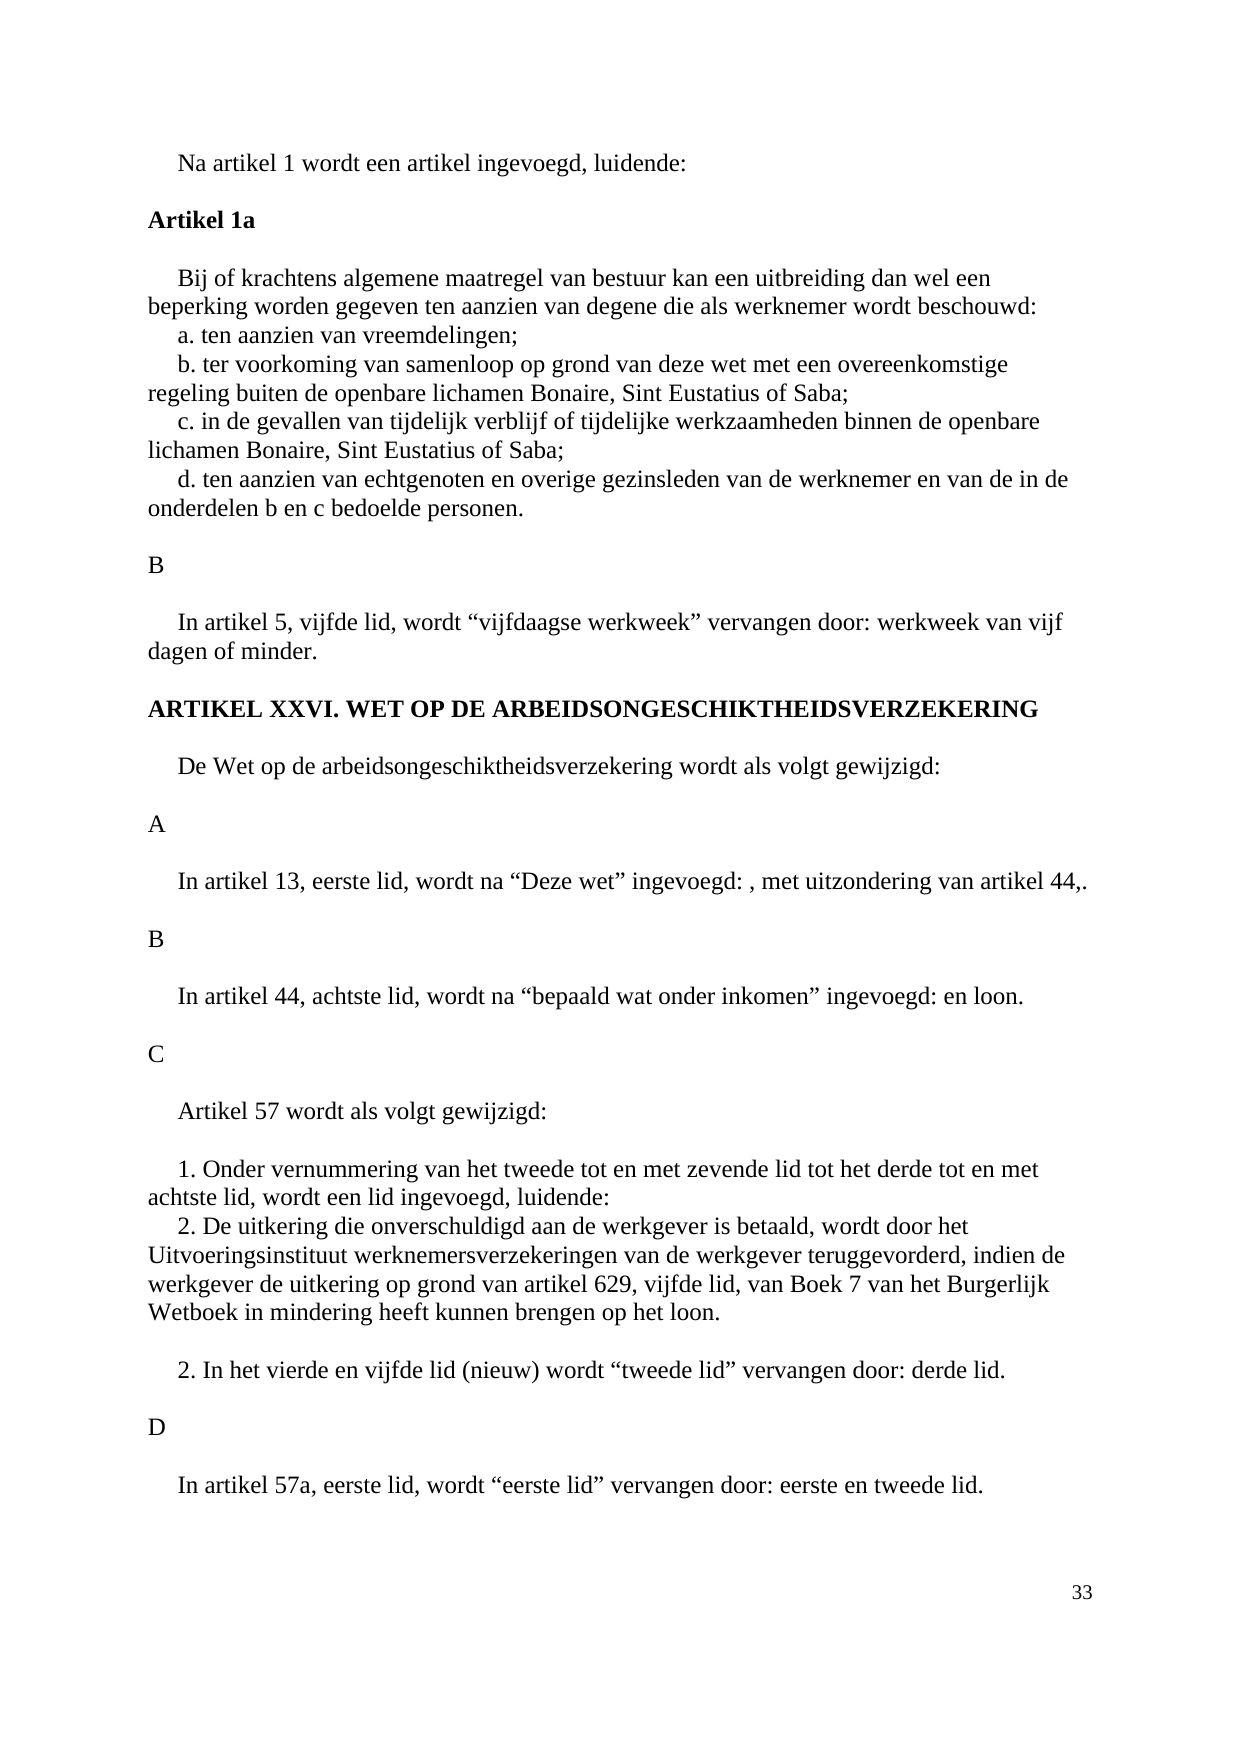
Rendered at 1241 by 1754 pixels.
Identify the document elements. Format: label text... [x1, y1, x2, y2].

text c. in de gevallen van tijdelijk verblijf of tijdelijke werkzaamheden binnen de openbare lichamen Bonaire, Sint Eustatius of Saba; [148, 406, 1092, 464]
text 2. In het vierde en vijfde lid (nieuw) wordt “tweede lid” vervangen door: derde lid. [177, 1355, 1092, 1384]
text D [148, 1412, 1092, 1441]
text B [148, 924, 1092, 952]
text In artikel 57a, eerste lid, wordt “eerste lid” vervangen door: eerste en tweede lid. [148, 1470, 1092, 1499]
text Artikel 1a [148, 205, 1092, 234]
text Artikel 57 wordt als volgt gewijzigd: [148, 1096, 1092, 1125]
text A [148, 809, 1092, 837]
text In artikel 13, eerste lid, wordt na “Deze wet” ingevoegd: , met uitzondering van artikel 44,. [148, 866, 1092, 895]
text In artikel 5, vijfde lid, wordt “vijfdaagse werkweek” vervangen door: werkweek van vijf dagen of minder. [148, 607, 1092, 665]
text Na artikel 1 wordt een artikel ingevoegd, luidende: [148, 148, 1092, 176]
text ARTIKEL XXVI. WET OP DE ARBEIDSONGESCHIKTHEIDSVERZEKERING [148, 694, 1092, 722]
text B [148, 550, 1092, 579]
text 2. De uitkering die onverschuldigd aan de werkgever is betaald, wordt door het Uitvoeringsinstituut werknemersverzekeringen van de werkgever teruggevorderd, indien de werkgever de uitkering op grond van artikel 629, vijfde lid, van Boek 7 van het Burgerlijk Wetboek in mindering heeft kunnen brengen op het loon. [148, 1211, 1092, 1326]
text b. ter voorkoming van samenloop op grond van deze wet met een overeenkomstige regeling buiten de openbare lichamen Bonaire, Sint Eustatius of Saba; [148, 349, 1092, 406]
text 1. Onder vernummering van het tweede tot en met zevende lid tot het derde tot en met achtste lid, wordt een lid ingevoegd, luidende: [148, 1154, 1092, 1211]
text a. ten aanzien van vreemdelingen; [148, 320, 1092, 349]
text In artikel 44, achtste lid, wordt na “bepaald wat onder inkomen” ingevoegd: en loon. [148, 981, 1092, 1010]
text Bij of krachtens algemene maatregel van bestuur kan een uitbreiding dan wel een beperking worden gegeven ten aanzien van degene die als werknemer wordt beschouwd: [148, 263, 1092, 320]
text De Wet op de arbeidsongeschiktheidsverzekering wordt als volgt gewijzigd: [148, 751, 1092, 780]
text C [148, 1039, 1092, 1067]
text d. ten aanzien van echtgenoten en overige gezinsleden van de werknemer en van de in de onderdelen b en c bedoelde personen. [148, 464, 1092, 521]
